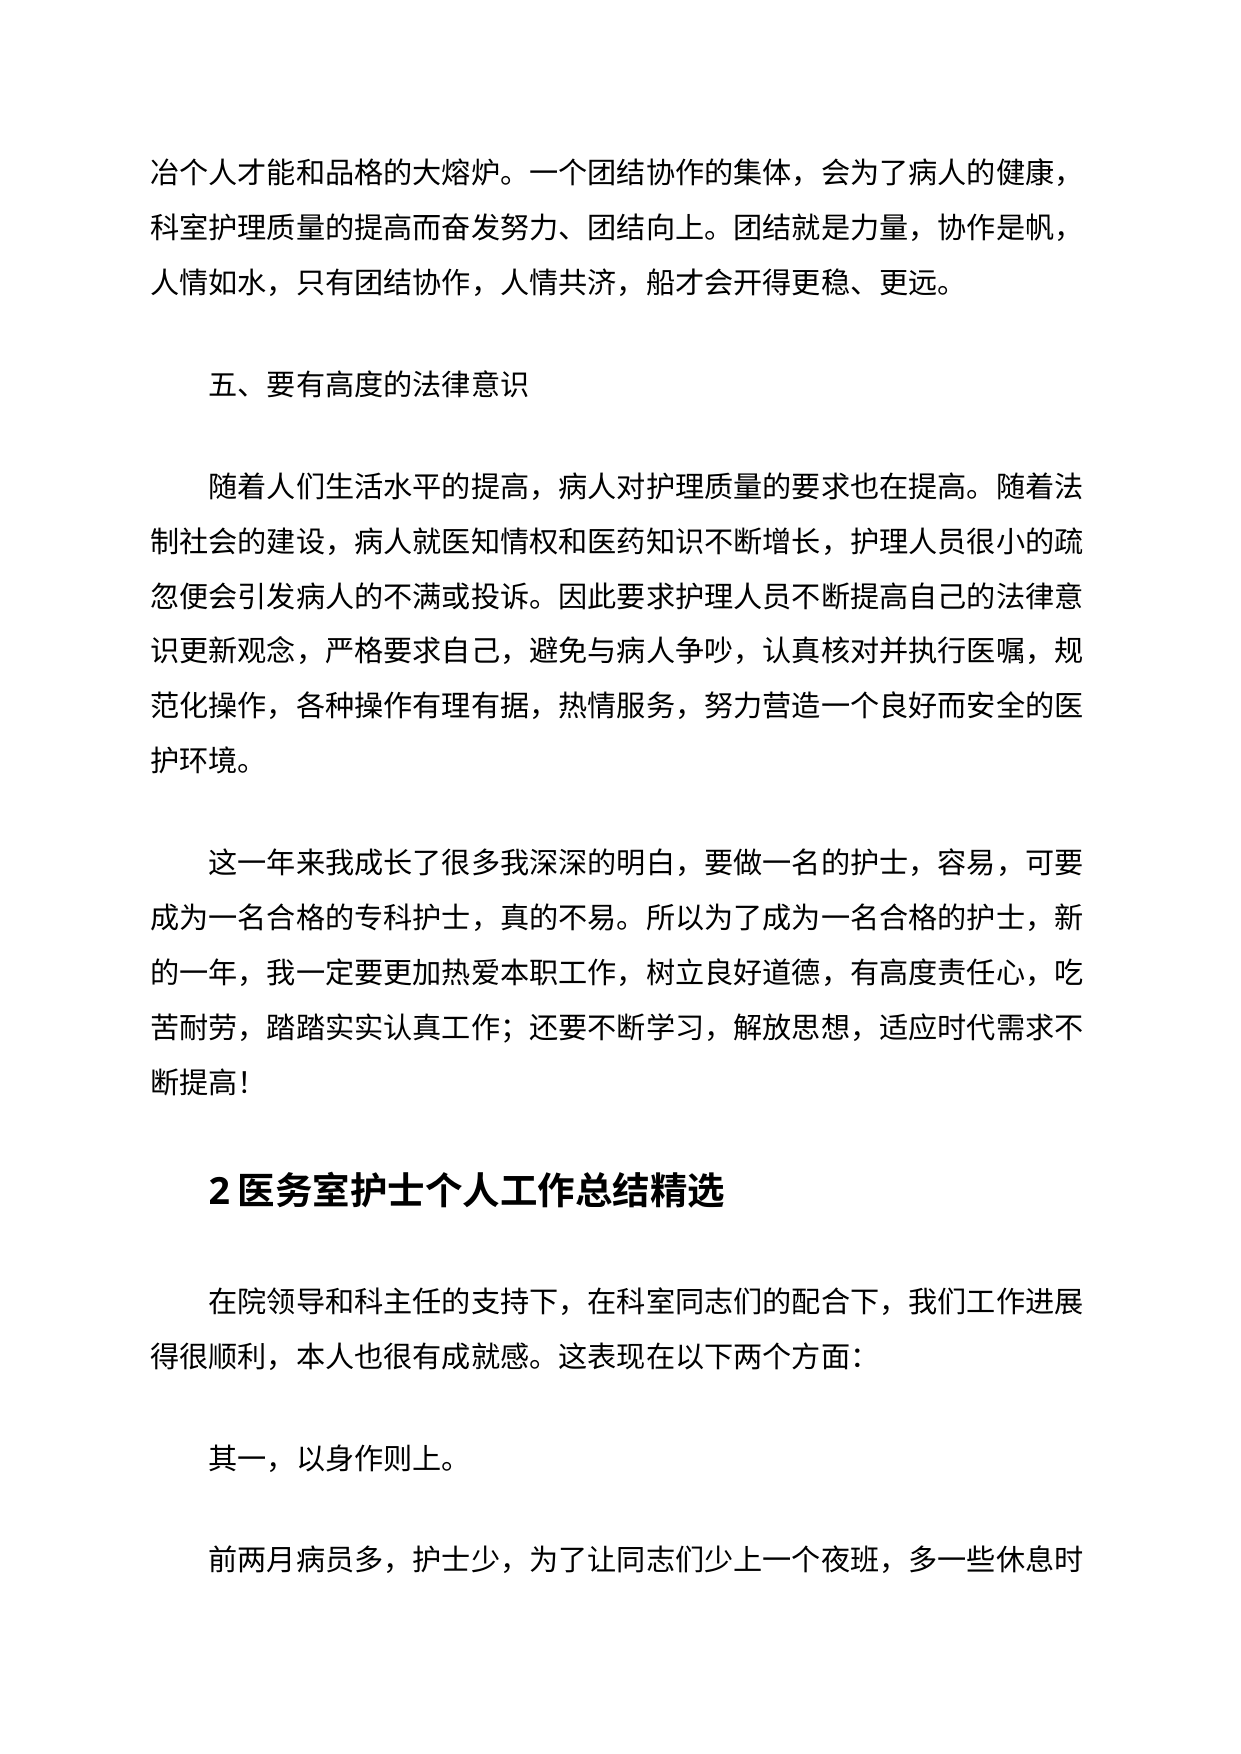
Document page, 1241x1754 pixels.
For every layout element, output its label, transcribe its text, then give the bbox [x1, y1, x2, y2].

text 其一，以身作则上。 [150, 1435, 1090, 1477]
text 在院领导和科主任的支持下，在科室同志们的配合下，我们工作进展得很顺利，本人也很有成就感。这表现在以下两个方面： [150, 1278, 1090, 1376]
text 2医务室护士个人工作总结精选 [150, 1161, 1090, 1215]
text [150, 150, 1090, 302]
text 五、要有高度的法律意识 [150, 362, 1090, 404]
text 这一年来我成长了很多我深深的明白，要做一名的护士，容易，可要成为一名合格的专科护士，真的不易。所以为了成为一名合格的护士，新的一年，我一定要更加热爱本职工作，树立良好道德，有高度责任心，吃苦耐劳，踏踏实实认真工作；还要不断学习，解放思想，适应时代需求不断提高！ [150, 839, 1090, 1101]
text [150, 1537, 1090, 1579]
text 随着人们生活水平的提高，病人对护理质量的要求也在提高。随着法制社会的建设，病人就医知情权和医药知识不断增长，护理人员很小的疏忽便会引发病人的不满或投诉。因此要求护理人员不断提高自己的法律意识更新观念，严格要求自己，避免与病人争吵，认真核对并执行医嘱，规范化操作，各种操作有理有据，热情服务，努力营造一个良好而安全的医护环境。 [150, 463, 1090, 780]
